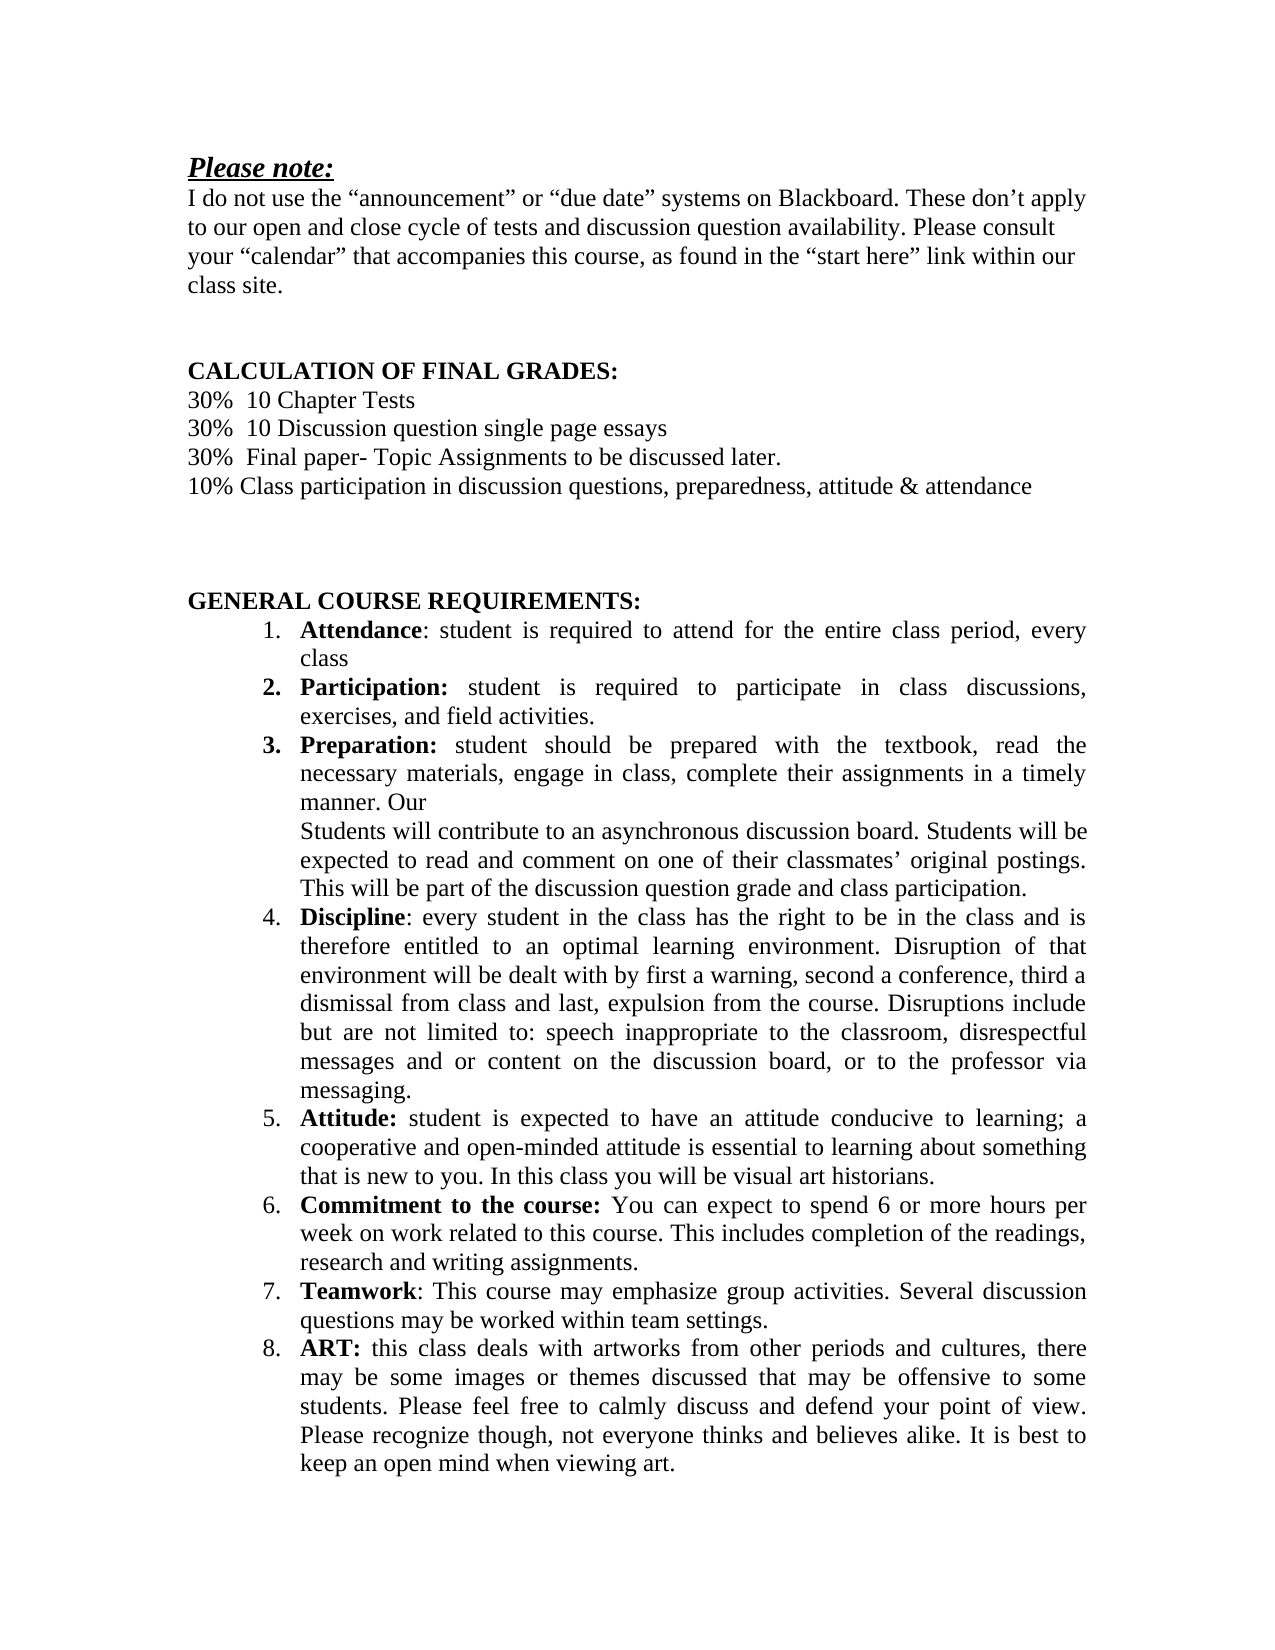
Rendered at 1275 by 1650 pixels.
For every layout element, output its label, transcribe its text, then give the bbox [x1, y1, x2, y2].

list ART: this class deals with artworks from other periods and cultures, there may be some images or themes discussed that may be offensive to some students. Please feel free to calmly discuss and defend your point of view. Please recognize though, not everyone thinks and believes alike. It is best to keep an open mind when viewing art. [262, 1333, 1087, 1477]
text 10% Class participation in discussion questions, preparedness, attitude & attendance [187, 471, 1087, 500]
text 30% Final paper- Topic Assignments to be discussed later. [187, 442, 1087, 471]
list Attitude: student is expected to have an attitude conducive to learning; a cooperative and open-minded attitude is essential to learning about something that is new to you. In this class you will be visual art historians. [262, 1103, 1087, 1190]
list Discipline: every student in the class has the right to be in the class and is therefore entitled to an optimal learning environment. Disruption of that environment will be dealt with by first a warning, second a conference, third a dismissal from class and last, expulsion from the course. Disruptions include but are not limited to: speech inappropriate to the classroom, disrespectful messages and or content on the discussion board, or to the professor via messaging. [262, 902, 1087, 1103]
text CALCULATION OF FINAL GRADES: [187, 356, 1087, 385]
list Attendance: student is required to attend for the entire class period, every class [262, 615, 1087, 672]
list Preparation: student should be prepared with the textbook, read the necessary materials, engage in class, complete their assignments in a timely manner. Our [262, 730, 1087, 816]
list Commitment to the course: You can expect to spend 6 or more hours per week on work related to this course. This includes completion of the readings, research and writing assignments. [262, 1190, 1087, 1276]
list Participation: student is required to participate in class discussions, exercises, and field activities. [262, 672, 1087, 730]
list Teamwork: This course may emphasize group activities. Several discussion questions may be worked within team settings. [262, 1276, 1087, 1333]
text Students will contribute to an asynchronous discussion board. Students will be expected to read and comment on one of their classmates’ original postings. This will be part of the discussion question grade and class participation. [300, 816, 1087, 902]
text GENERAL COURSE REQUIREMENTS: [187, 586, 1087, 615]
text 30% 10 Discussion question single page essays [187, 413, 1087, 442]
text 30% 10 Chapter Tests [187, 385, 1087, 413]
text Please note: [187, 150, 1087, 183]
text I do not use the “announcement” or “due date” systems on Blackboard. These don’t apply to our open and close cycle of tests and discussion question availability. Please consult your “calendar” that accompanies this course, as found in the “start here” link within our class site. [187, 183, 1087, 298]
